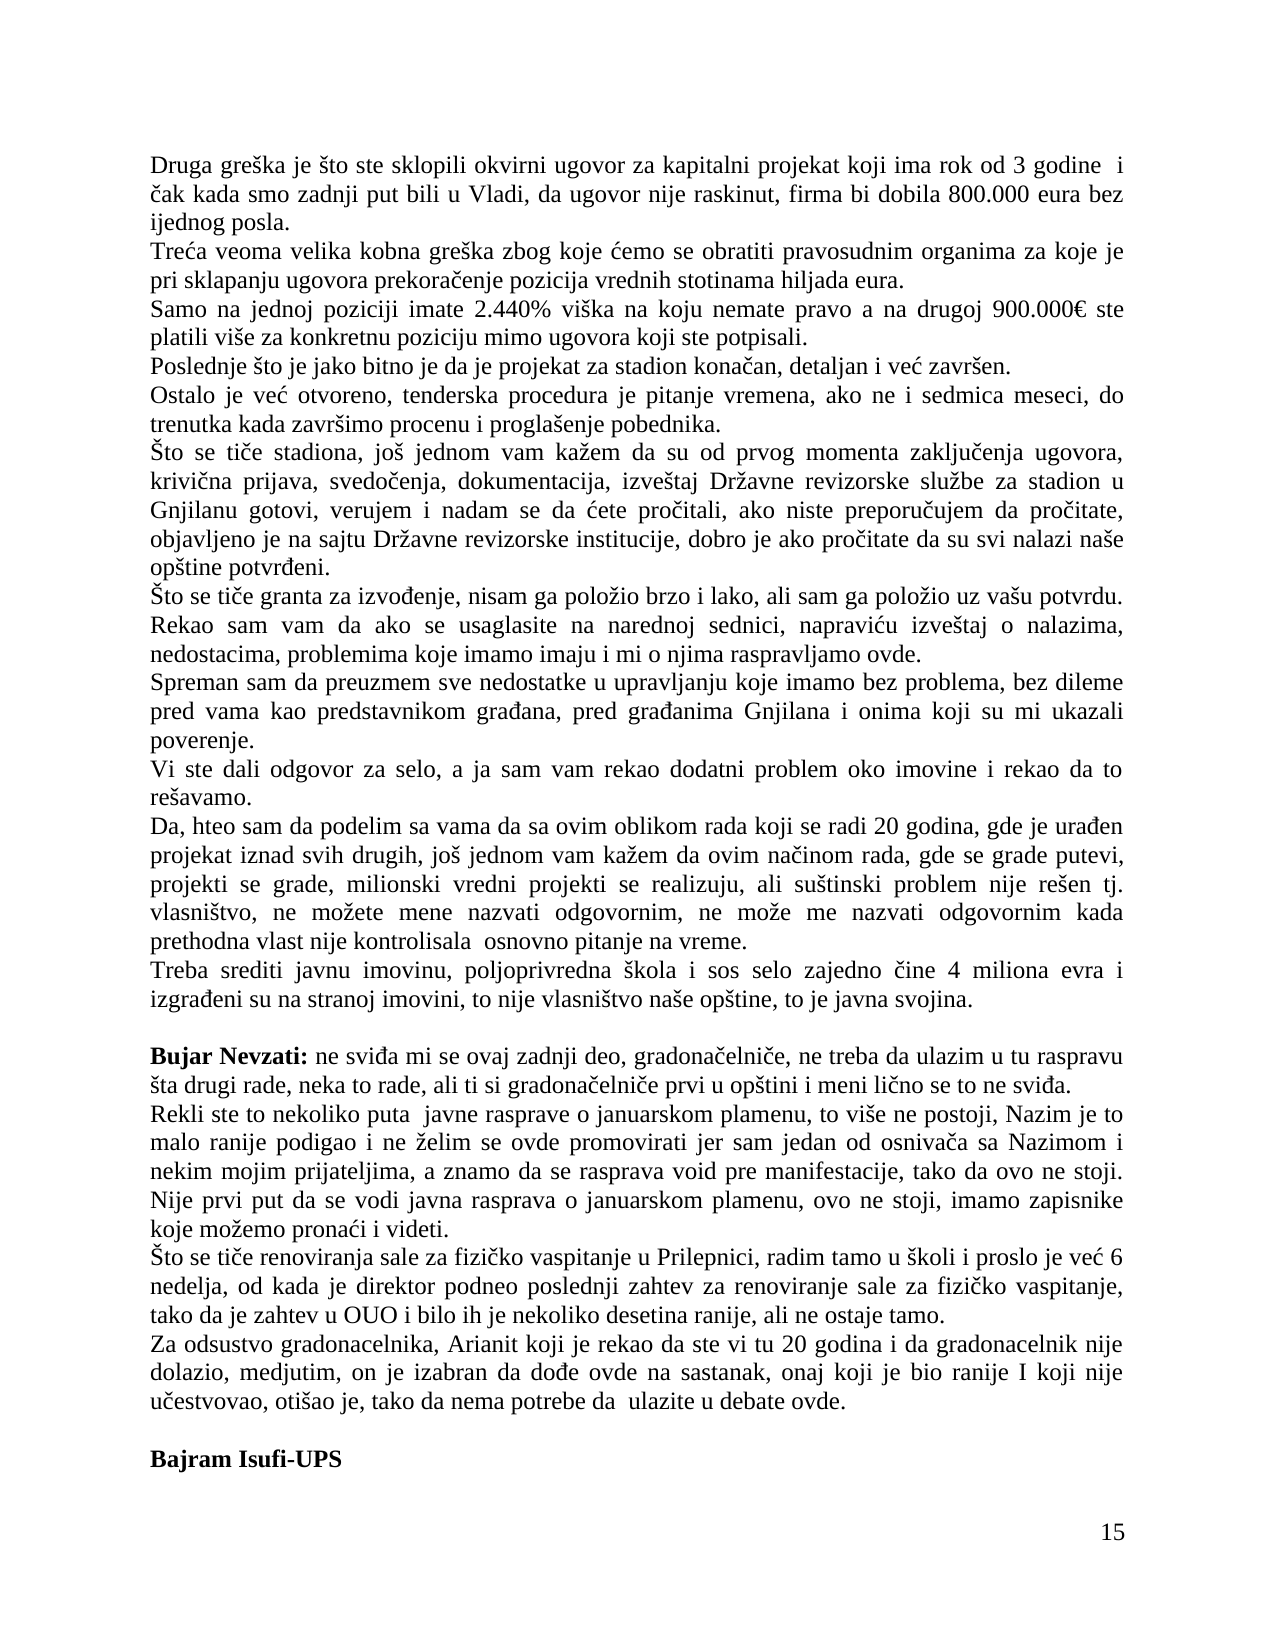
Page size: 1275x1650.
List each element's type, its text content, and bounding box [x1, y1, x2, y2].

text Treća veoma velika kobna greška zbog koje ćemo se obratiti pravosudnim organima za koje je pri sklapanju ugovora prekoračenje pozicija vrednih stotinama hiljada eura. [150, 236, 1125, 294]
text Za odsustvo gradonacelnika, Arianit koji je rekao da ste vi tu 20 godina i da gradonacelnik nije dolazio, medjutim, on je izabran da dođe ovde na sastanak, onaj koji je bio ranije I koji nije učestvovao, otišao je, tako da nema potrebe da ulazite u debate ovde. [150, 1329, 1125, 1415]
text Treba srediti javnu imovinu, poljoprivredna škola i sos selo zajedno čine 4 miliona evra i izgrađeni su na stranoj imovini, to nije vlasništvo naše opštine, to je javna svojina. [150, 955, 1125, 1012]
text Ostalo je već otvoreno, tenderska procedura je pitanje vremena, ako ne i sedmica meseci, do trenutka kada završimo procenu i proglašenje pobednika. [150, 380, 1125, 437]
text Vi ste dali odgovor za selo, a ja sam vam rekao dodatni problem oko imovine i rekao da to rešavamo. [150, 754, 1125, 811]
text Spreman sam da preuzmem sve nedostatke u upravljanju koje imamo bez problema, bez dileme pred vama kao predstavnikom građana, pred građanima Gnjilana i onima koji su mi ukazali poverenje. [150, 667, 1125, 754]
text Bajram Isufi-UPS [150, 1444, 1125, 1472]
text Poslednje što je jako bitno je da je projekat za stadion konačan, detaljan i već završen. [150, 351, 1125, 380]
text Druga greška je što ste sklopili okvirni ugovor za kapitalni projekat koji ima rok od 3 godine i čak kada smo zadnji put bili u Vladi, da ugovor nije raskinut, firma bi dobila 800.000 eura bez ijednog posla. [150, 150, 1125, 236]
text Što se tiče renoviranja sale za fizičko vaspitanje u Prilepnici, radim tamo u školi i proslo je već 6 nedelja, od kada je direktor podneo poslednji zahtev za renoviranje sale za fizičko vaspitanje, tako da je zahtev u OUO i bilo ih je nekoliko desetina ranije, ali ne ostaje tamo. [150, 1242, 1125, 1329]
text Bujar Nevzati: ne sviđa mi se ovaj zadnji deo, gradonačelniče, ne treba da ulazim u tu raspravu šta drugi rade, neka to rade, ali ti si gradonačelniče prvi u opštini i meni lično se to ne sviđa. [150, 1041, 1125, 1099]
text Da, hteo sam da podelim sa vama da sa ovim oblikom rada koji se radi 20 godina, gde je urađen projekat iznad svih drugih, još jednom vam kažem da ovim načinom rada, gde se grade putevi, projekti se grade, milionski vredni projekti se realizuju, ali suštinski problem nije rešen tj. vlasništvo, ne možete mene nazvati odgovornim, ne može me nazvati odgovornim kada prethodna vlast nije kontrolisala osnovno pitanje na vreme. [150, 811, 1125, 955]
text Što se tiče granta za izvođenje, nisam ga položio brzo i lako, ali sam ga položio uz vašu potvrdu. Rekao sam vam da ako se usaglasite na narednoj sednici, napraviću izveštaj o nalazima, nedostacima, problemima koje imamo imaju i mi o njima raspravljamo ovde. [150, 581, 1125, 667]
text Što se tiče stadiona, još jednom vam kažem da su od prvog momenta zaključenja ugovora, krivična prijava, svedočenja, dokumentacija, izveštaj Državne revizorske službe za stadion u Gnjilanu gotovi, verujem i nadam se da ćete pročitali, ako niste preporučujem da pročitate, objavljeno je na sajtu Državne revizorske institucije, dobro je ako pročitate da su svi nalazi naše opštine potvrđeni. [150, 437, 1125, 581]
text Rekli ste to nekoliko puta javne rasprave o januarskom plamenu, to više ne postoji, Nazim je to malo ranije podigao i ne želim se ovde promovirati jer sam jedan od osnivača sa Nazimom i nekim mojim prijateljima, a znamo da se rasprava void pre manifestacije, tako da ovo ne stoji. Nije prvi put da se vodi javna rasprava o januarskom plamenu, ovo ne stoji, imamo zapisnike koje možemo pronaći i videti. [150, 1099, 1125, 1242]
text Samo na jednoj poziciji imate 2.440% viška na koju nemate pravo a na drugoj 900.000€ ste platili više za konkretnu poziciju mimo ugovora koji ste potpisali. [150, 294, 1125, 351]
